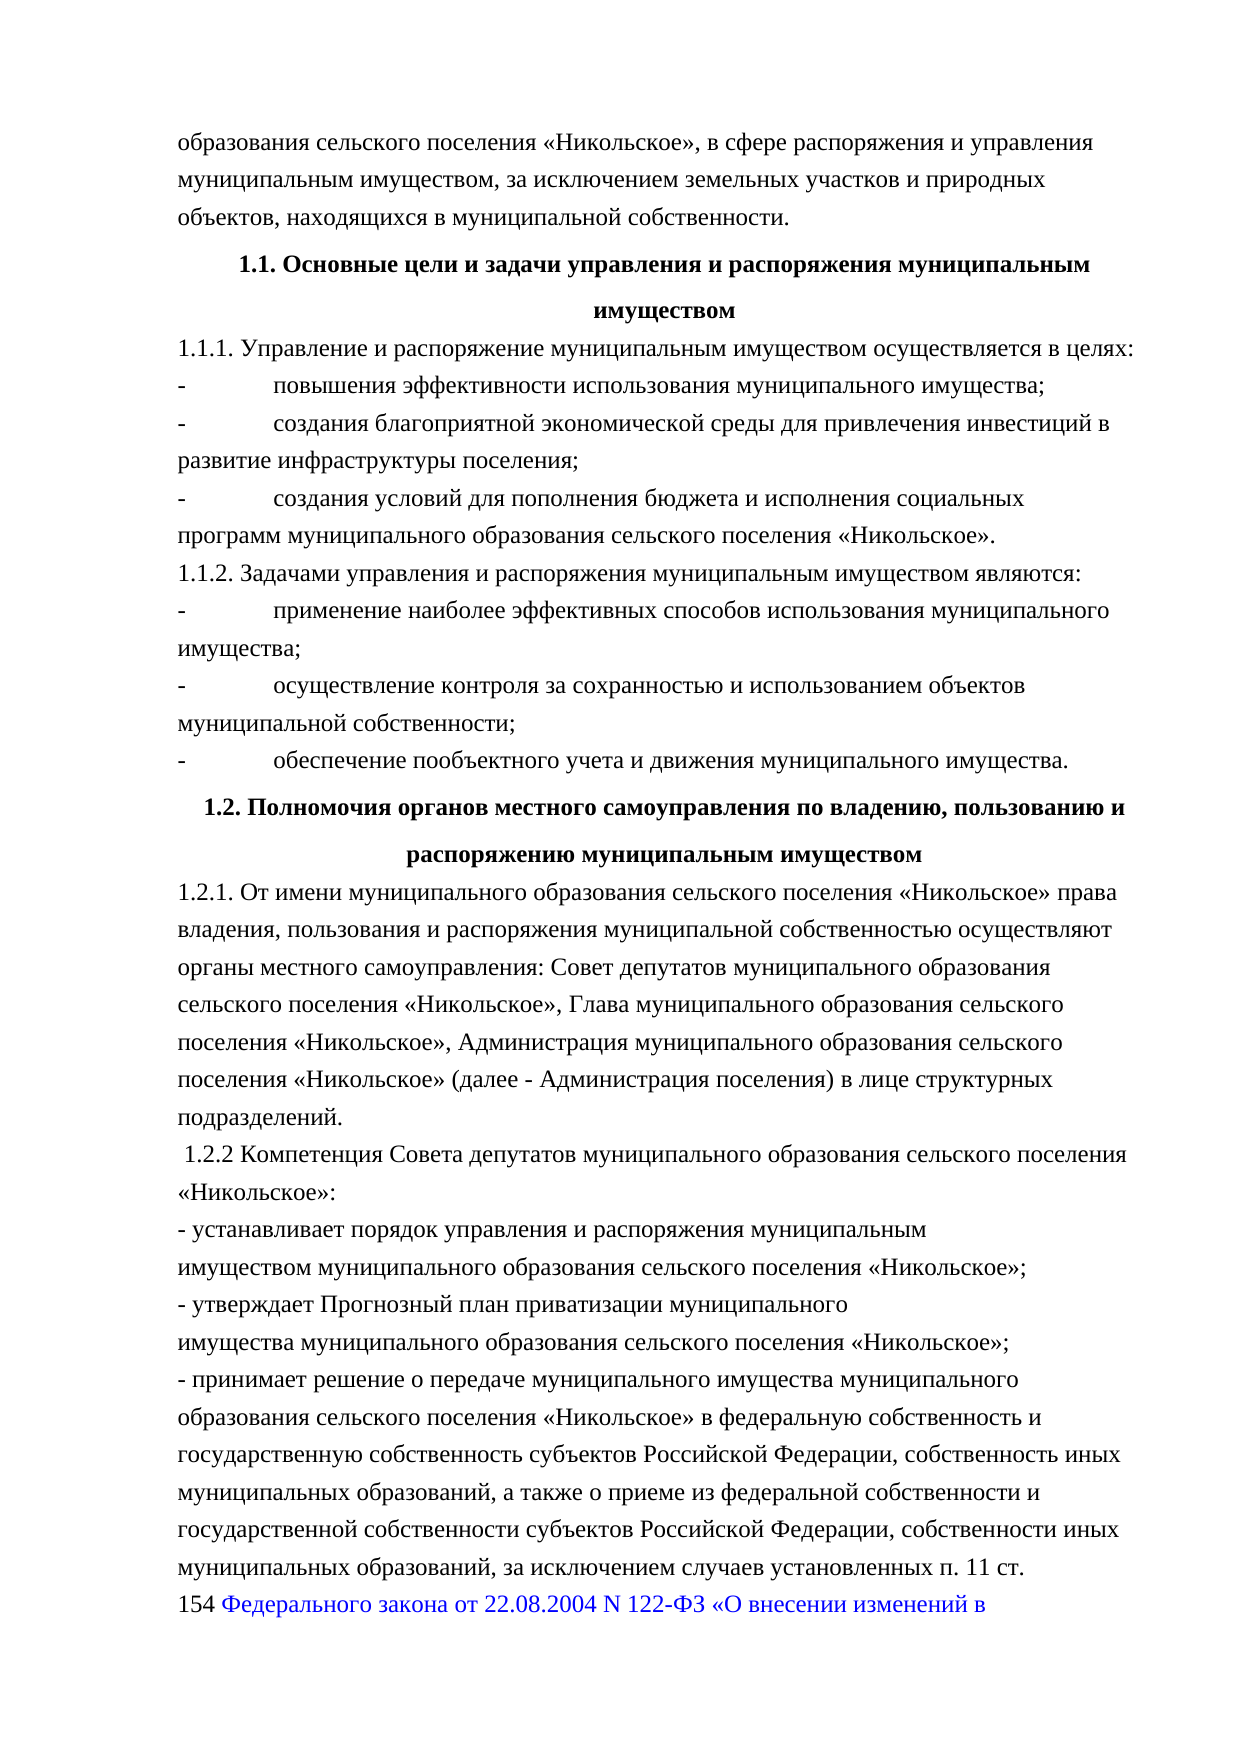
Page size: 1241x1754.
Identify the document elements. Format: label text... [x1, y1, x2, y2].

text 1.1.1. Управление и распоряжение муниципальным имуществом осуществляется в целях: [177, 324, 1152, 362]
text - устанавливает порядок управления и распоряжения муниципальным имуществом муниципального образования сельского поселения «Никольское»; [177, 1206, 1152, 1281]
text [177, 118, 1152, 231]
text 1.2.2 Компетенция Совета депутатов муниципального образования сельского поселения «Никольское»: [177, 1131, 1152, 1206]
text 1.1. Основные цели и задачи управления и распоряжения муниципальным имуществом [177, 231, 1152, 324]
text - создания условий для пополнения бюджета и исполнения социальных программ муниципального образования сельского поселения «Никольское». [177, 474, 1152, 549]
text 1.2. Полномочия органов местного самоуправления по владению, пользованию и распоряжению муниципальным имуществом [177, 774, 1152, 868]
text 1.1.2. Задачами управления и распоряжения муниципальным имуществом являются: [177, 549, 1152, 587]
text - утверждает Прогнозный план приватизации муниципального имущества муниципального образования сельского поселения «Никольское»; [177, 1281, 1152, 1356]
text - обеспечение пообъектного учета и движения муниципального имущества. [177, 737, 1152, 774]
text - применение наиболее эффективных способов использования муниципального имущества; [177, 587, 1152, 662]
text - осуществление контроля за сохранностью и использованием объектов муниципальной собственности; [177, 662, 1152, 737]
text 1.2.1. От имени муниципального образования сельского поселения «Никольское» права владения, пользования и распоряжения муниципальной собственностью осуществляют органы местного самоуправления: Совет депутатов муниципального образования сельского поселения «Никольское», Глава муниципального образования сельского поселения «Никольское», Администрация муниципального образования сельского поселения «Никольское» (далее - Администрация поселения) в лице структурных подразделений. [177, 868, 1152, 1131]
text - создания благоприятной экономической среды для привлечения инвестиций в развитие инфраструктуры поселения; [177, 399, 1152, 474]
text - повышения эффективности использования муниципального имущества; [177, 362, 1152, 399]
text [177, 1356, 1152, 1618]
